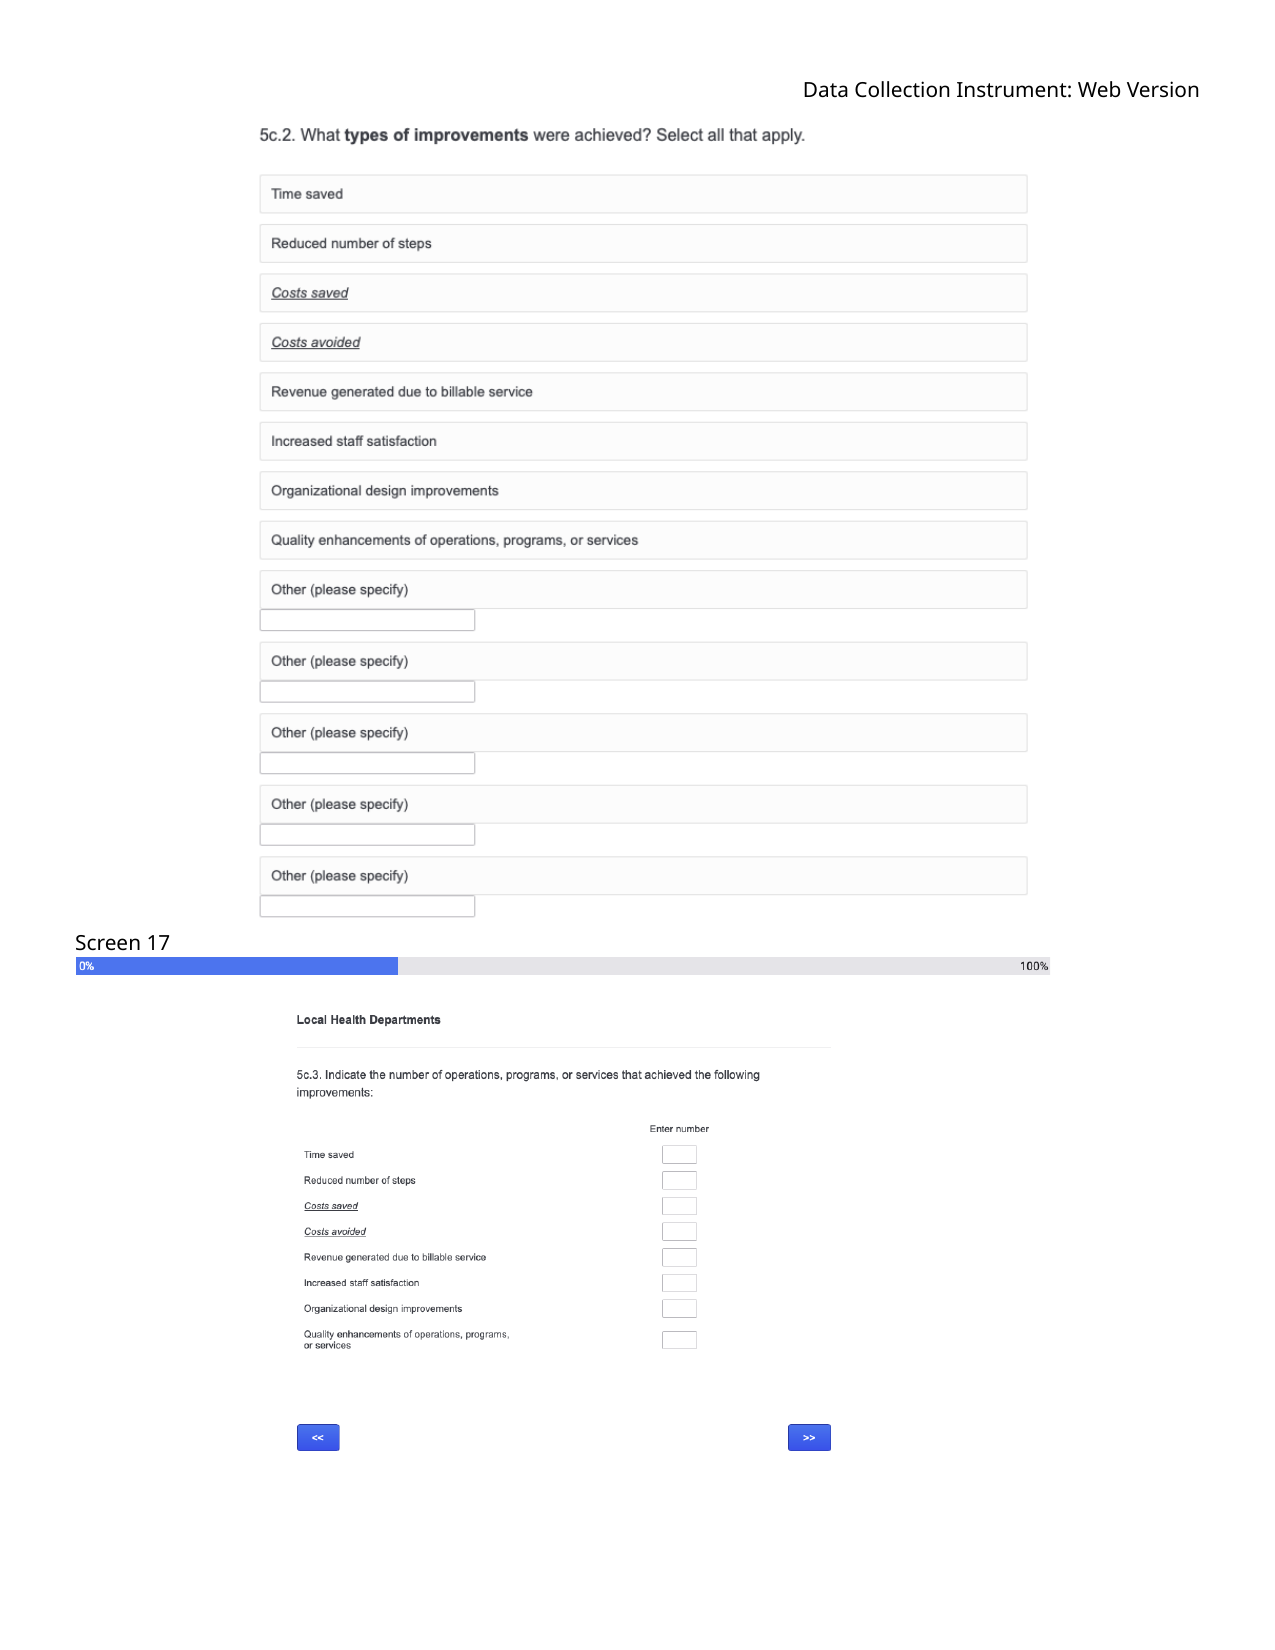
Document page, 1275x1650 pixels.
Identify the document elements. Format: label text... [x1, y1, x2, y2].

picture [215, 103, 1060, 929]
picture [75, 956, 1050, 1478]
text Screen 17 [75, 928, 1200, 957]
